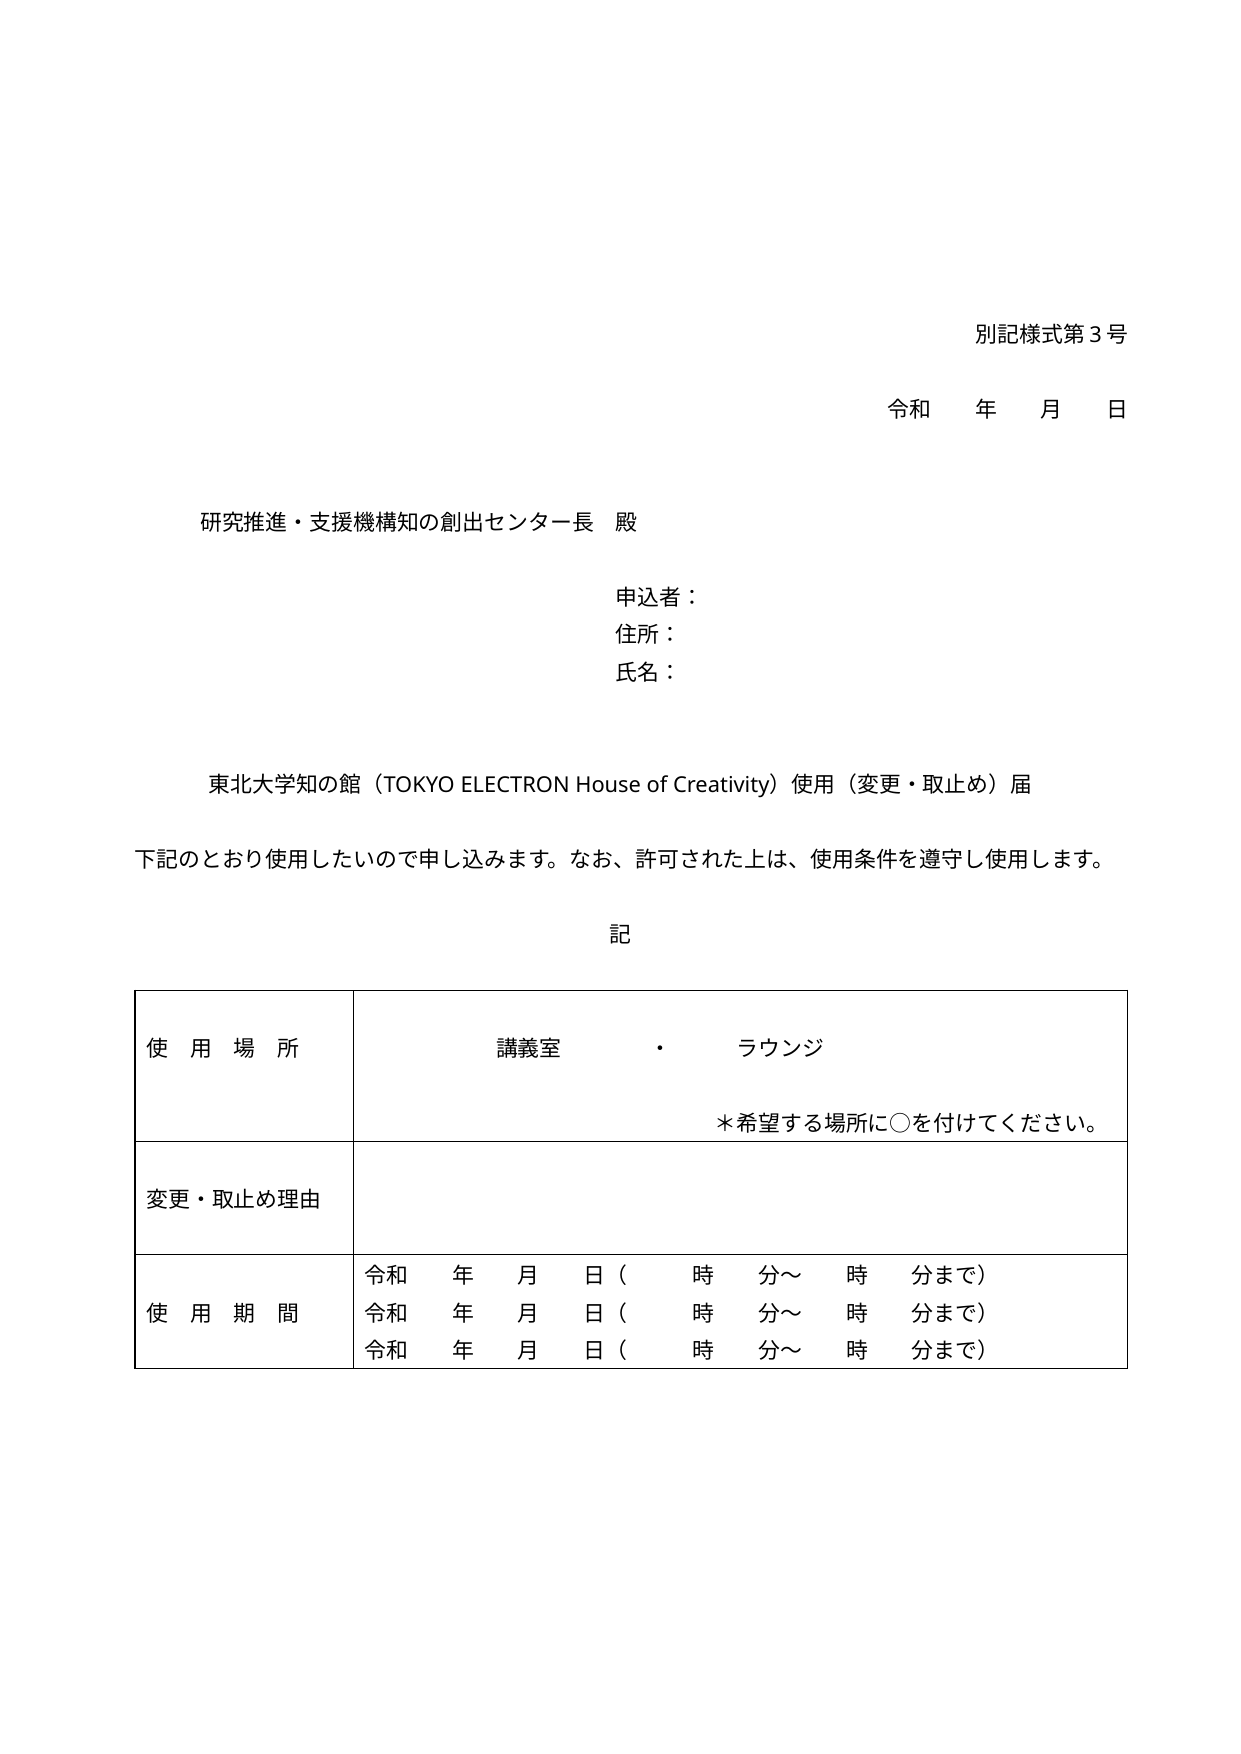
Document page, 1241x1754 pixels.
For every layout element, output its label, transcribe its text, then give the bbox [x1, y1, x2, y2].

table_cell 令和 年 月 日（ 時 分～ 時 分まで） 令和 年 月 日（ 時 分～ 時 分まで） 令和 年 月 日（ 時 分～ 時 分まで） [354, 1255, 1127, 1368]
text 別記様式第3号 [112, 314, 1128, 352]
text 住所： [112, 614, 1128, 652]
table_header 使 用 場 所 [136, 991, 353, 1141]
text 下記のとおり使用したいので申し込みます。なお、許可された上は、使用条件を遵守し使用します。 [112, 839, 1128, 877]
text 記 [112, 914, 1128, 952]
text 研究推進・支援機構知の創出センター長 殿 [112, 502, 1128, 539]
table_header 講義室 ・ ラウンジ ＊希望する場所に○を付けてください。 [354, 991, 1127, 1141]
text 東北大学知の館（TOKYO ELECTRON House of Creativity）使用（変更・取止め）届 [112, 764, 1128, 802]
table_cell 使 用 期 間 [136, 1255, 353, 1368]
text 令和 年 月 日 [112, 389, 1128, 427]
text 申込者： [112, 577, 1128, 614]
text 氏名： [112, 652, 1128, 689]
table_cell 変更・取止め理由 [136, 1142, 353, 1254]
table_cell [354, 1142, 1127, 1254]
